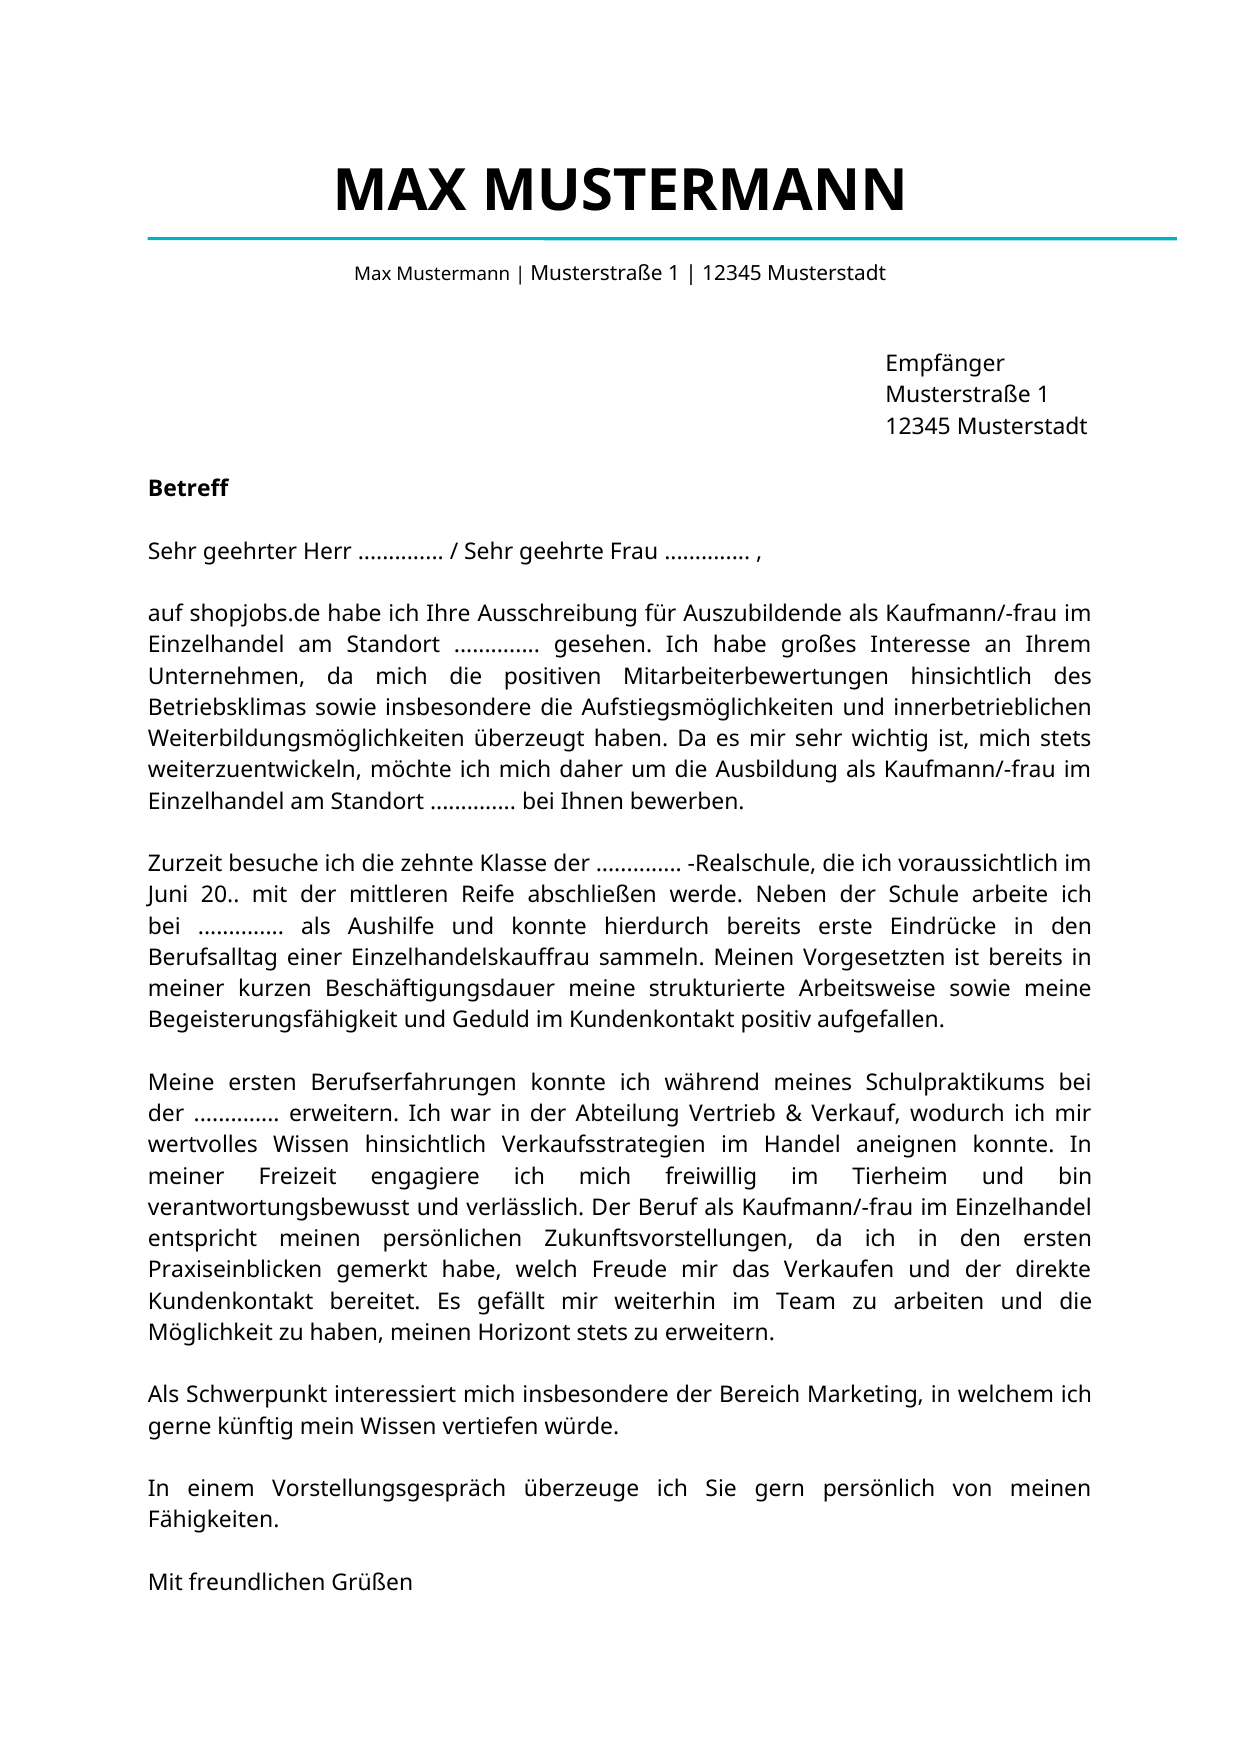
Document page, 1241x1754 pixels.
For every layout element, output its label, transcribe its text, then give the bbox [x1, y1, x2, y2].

text Sehr geehrter Herr .............. / Sehr geehrte Frau .............. , [148, 534, 1093, 566]
text Meine ersten Berufserfahrungen konnte ich während meines Schulpraktikums bei der .............. erweitern. Ich war in der Abteilung Vertrieb & Verkauf, wodurch ich mir wertvolles Wissen hinsichtlich Verkaufsstrategien im Handel aneignen konnte. In meiner Freizeit engagiere ich mich freiwillig im Tierheim und bin verantwortungsbewusst und verlässlich. Der Beruf als Kaufmann/-frau im Einzelhandel entspricht meinen persönlichen Zukunftsvorstellungen, da ich in den ersten Praxiseinblicken gemerkt habe, welch Freude mir das Verkaufen und der direkte Kundenkontakt bereitet. Es gefällt mir weiterhin im Team zu arbeiten und die Möglichkeit zu haben, meinen Horizont stets zu erweitern. [148, 1066, 1093, 1347]
text 12345 Musterstadt [811, 409, 1093, 441]
text Empfänger [811, 347, 1093, 378]
text auf shopjobs.de habe ich Ihre Ausschreibung für Auszubildende als Kaufmann/-frau im Einzelhandel am Standort .............. gesehen. Ich habe großes Interesse an Ihrem Unternehmen, da mich die positiven Mitarbeiterbewertungen hinsichtlich des Betriebsklimas sowie insbesondere die Aufstiegsmöglichkeiten und innerbetrieblichen Weiterbildungsmöglichkeiten überzeugt haben. Da es mir sehr wichtig ist, mich stets weiterzuentwickeln, möchte ich mich daher um die Ausbildung als Kaufmann/-frau im Einzelhandel am Standort .............. bei Ihnen bewerben. [148, 597, 1093, 816]
text MAX MUSTERMANN [148, 148, 1093, 227]
text Als Schwerpunkt interessiert mich insbesondere der Bereich Marketing, in welchem ich gerne künftig mein Wissen vertiefen würde. [148, 1378, 1093, 1441]
text Max Mustermann | Musterstraße 1 | 12345 Musterstadt [148, 258, 1093, 286]
text Mit freundlichen Grüßen [148, 1566, 1093, 1597]
text Musterstraße 1 [885, 378, 1093, 409]
text Betreff [148, 472, 1093, 503]
text Zurzeit besuche ich die zehnte Klasse der .............. -Realschule, die ich voraussichtlich im Juni 20.. mit der mittleren Reife abschließen werde. Neben der Schule arbeite ich bei .............. als Aushilfe und konnte hierdurch bereits erste Eindrücke in den Berufsalltag einer Einzelhandelskauffrau sammeln. Meinen Vorgesetzten ist bereits in meiner kurzen Beschäftigungsdauer meine strukturierte Arbeitsweise sowie meine Begeisterungsfähigkeit und Geduld im Kundenkontakt positiv aufgefallen. [148, 847, 1093, 1034]
text In einem Vorstellungsgespräch überzeuge ich Sie gern persönlich von meinen Fähigkeiten. [148, 1472, 1093, 1534]
